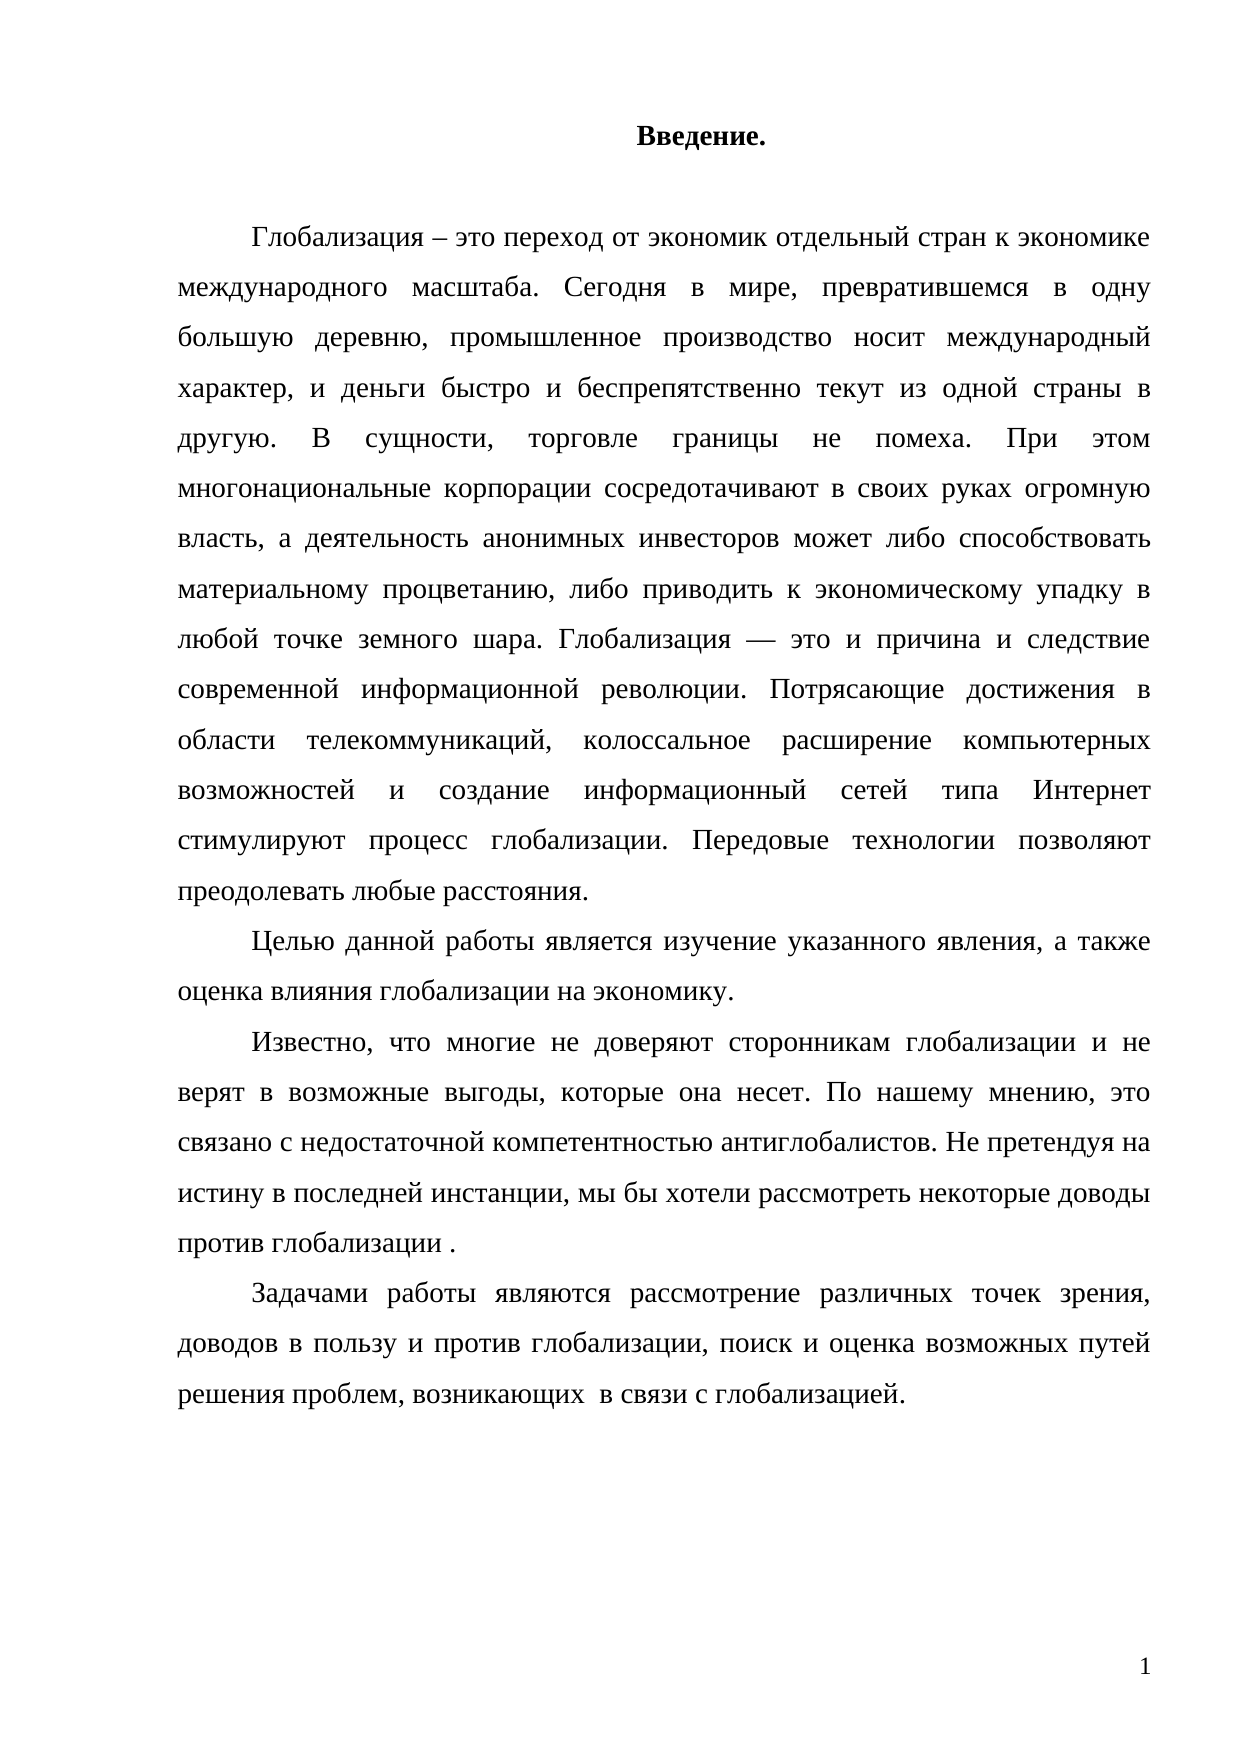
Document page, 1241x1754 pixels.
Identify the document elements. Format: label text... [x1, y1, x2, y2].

text Глобализация – это переход от экономик отдельный стран к экономике международного масштаба. Сегодня в мире, превратившемся в одну большую деревню, промышленное производство носит международный характер, и деньги быстро и беспрепятственно текут из одной страны в другую. В сущности, торговле границы не помеха. При этом многонациональные корпорации сосредотачивают в своих руках огромную власть, а деятельность анонимных инвесторов может либо способствовать материальному процветанию, либо приводить к экономическому упадку в любой точке земного шара. Глобализация — это и причина и следствие современной информационной революции. Потрясающие достижения в области телекоммуникаций, колоссальное расширение компьютерных возможностей и создание информационный сетей типа Интернет стимулируют процесс глобализации. Передовые технологии позволяют преодолевать любые расстояния. [177, 219, 1152, 906]
text Введение. [177, 118, 1152, 152]
text Задачами работы являются рассмотрение различных точек зрения, доводов в пользу и против глобализации, поиск и оценка возможных путей решения проблем, возникающих в связи с глобализацией. [177, 1275, 1152, 1409]
text Целью данной работы является изучение указанного явления, а также оценка влияния глобализации на экономику. [177, 923, 1152, 1007]
text Известно, что многие не доверяют сторонникам глобализации и не верят в возможные выгоды, которые она несет. По нашему мнению, это связано с недостаточной компетентностью антиглобалистов. Не претендуя на истину в последней инстанции, мы бы хотели рассмотреть некоторые доводы против глобализации . [177, 1024, 1152, 1258]
